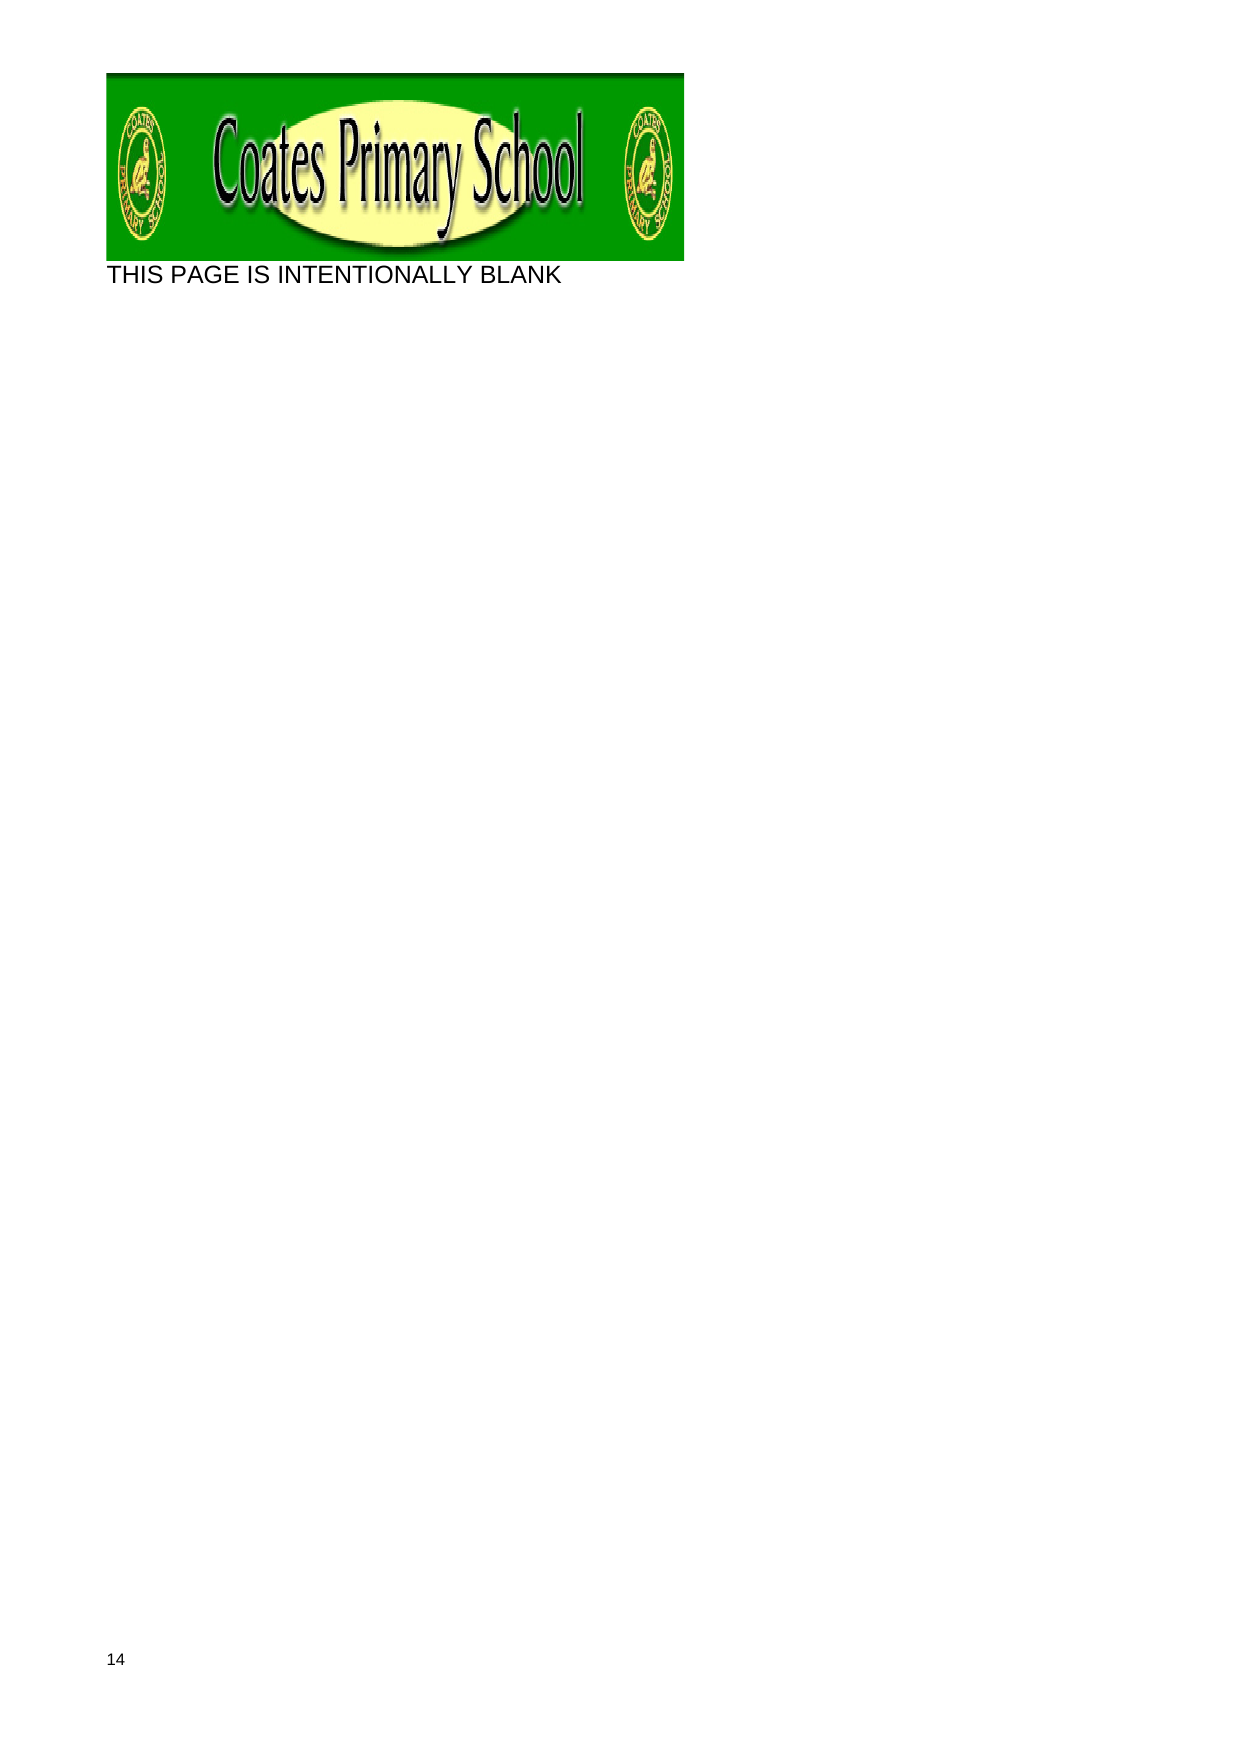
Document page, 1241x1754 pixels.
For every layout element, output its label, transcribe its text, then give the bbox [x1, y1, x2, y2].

picture [106, 73, 685, 261]
text THIS PAGE IS INTENTIONALLY BLANK [106, 260, 1134, 289]
